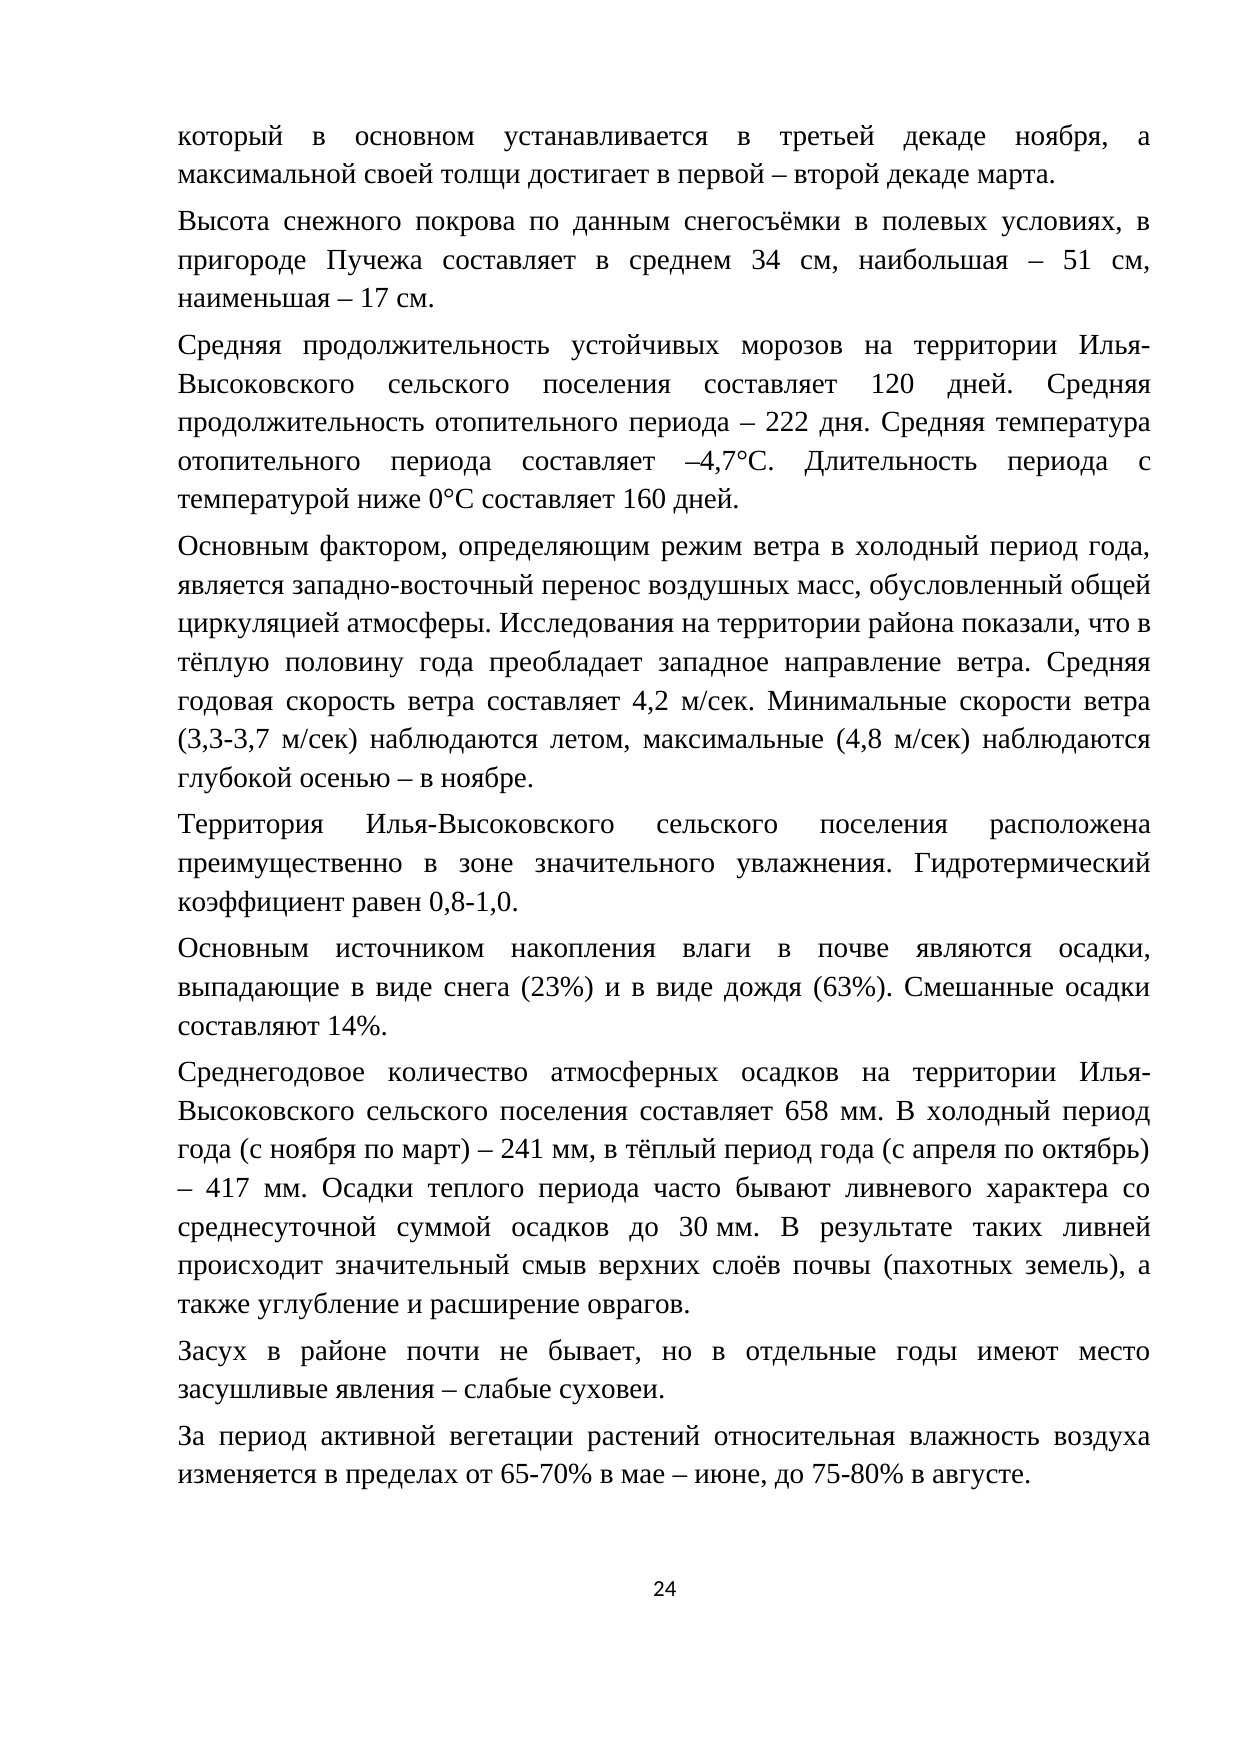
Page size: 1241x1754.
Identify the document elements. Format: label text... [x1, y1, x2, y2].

text Основным фактором, определяющим режим ветра в холодный период года, является западно-восточный перенос воздушных масс, обусловленный общей циркуляцией атмосферы. Исследования на территории района показали, что в тёплую половину года преобладает западное направление ветра. Средняя годовая скорость ветра составляет 4,2 м/сек. Минимальные скорости ветра (3,3-3,7 м/сек) наблюдаются летом, максимальные (4,8 м/сек) наблюдаются глубокой осенью – в ноябре. [177, 528, 1152, 793]
text За период активной вегетации растений относительная влажность воздуха изменяется в пределах от 65-70% в мае – июне, до 75-80% в августе. [177, 1418, 1152, 1490]
text Территория Илья-Высоковского сельского поселения расположена преимущественно в зоне значительного увлажнения. Гидротермический коэффициент равен 0,8-1,0. [177, 807, 1152, 917]
text Средняя продолжительность устойчивых морозов на территории Илья-Высоковского сельского поселения составляет 120 дней. Средняя продолжительность отопительного периода – 222 дня. Средняя температура отопительного периода составляет –4,7°С. Длительность периода с температурой ниже 0°С составляет 160 дней. [177, 327, 1152, 515]
text Высота снежного покрова по данным снегосъёмки в полевых условиях, в пригороде Пучежа составляет в среднем 34 см, наибольшая – 51 см, наименьшая – 17 см. [177, 203, 1152, 314]
text Среднегодовое количество атмосферных осадков на территории Илья-Высоковского сельского поселения составляет 658 мм. В холодный период года (с ноября по март) – 241 мм, в тёплый период года (с апреля по октябрь) – 417 мм. Осадки теплого периода часто бывают ливневого характера со среднесуточной суммой осадков до 30 мм. В результате таких ливней происходит значительный смыв верхних слоёв почвы (пахотных земель), а также углубление и paсширение оврагов. [177, 1054, 1152, 1319]
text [177, 118, 1152, 190]
text Засух в районе почти не бывает, но в отдельные годы имеют место засушливые явления – слабые суховеи. [177, 1333, 1152, 1405]
text Основным источником накопления влаги в почве являются осадки, выпадающие в виде снега (23%) и в виде дождя (63%). Смешанные осадки составляют 14%. [177, 931, 1152, 1041]
